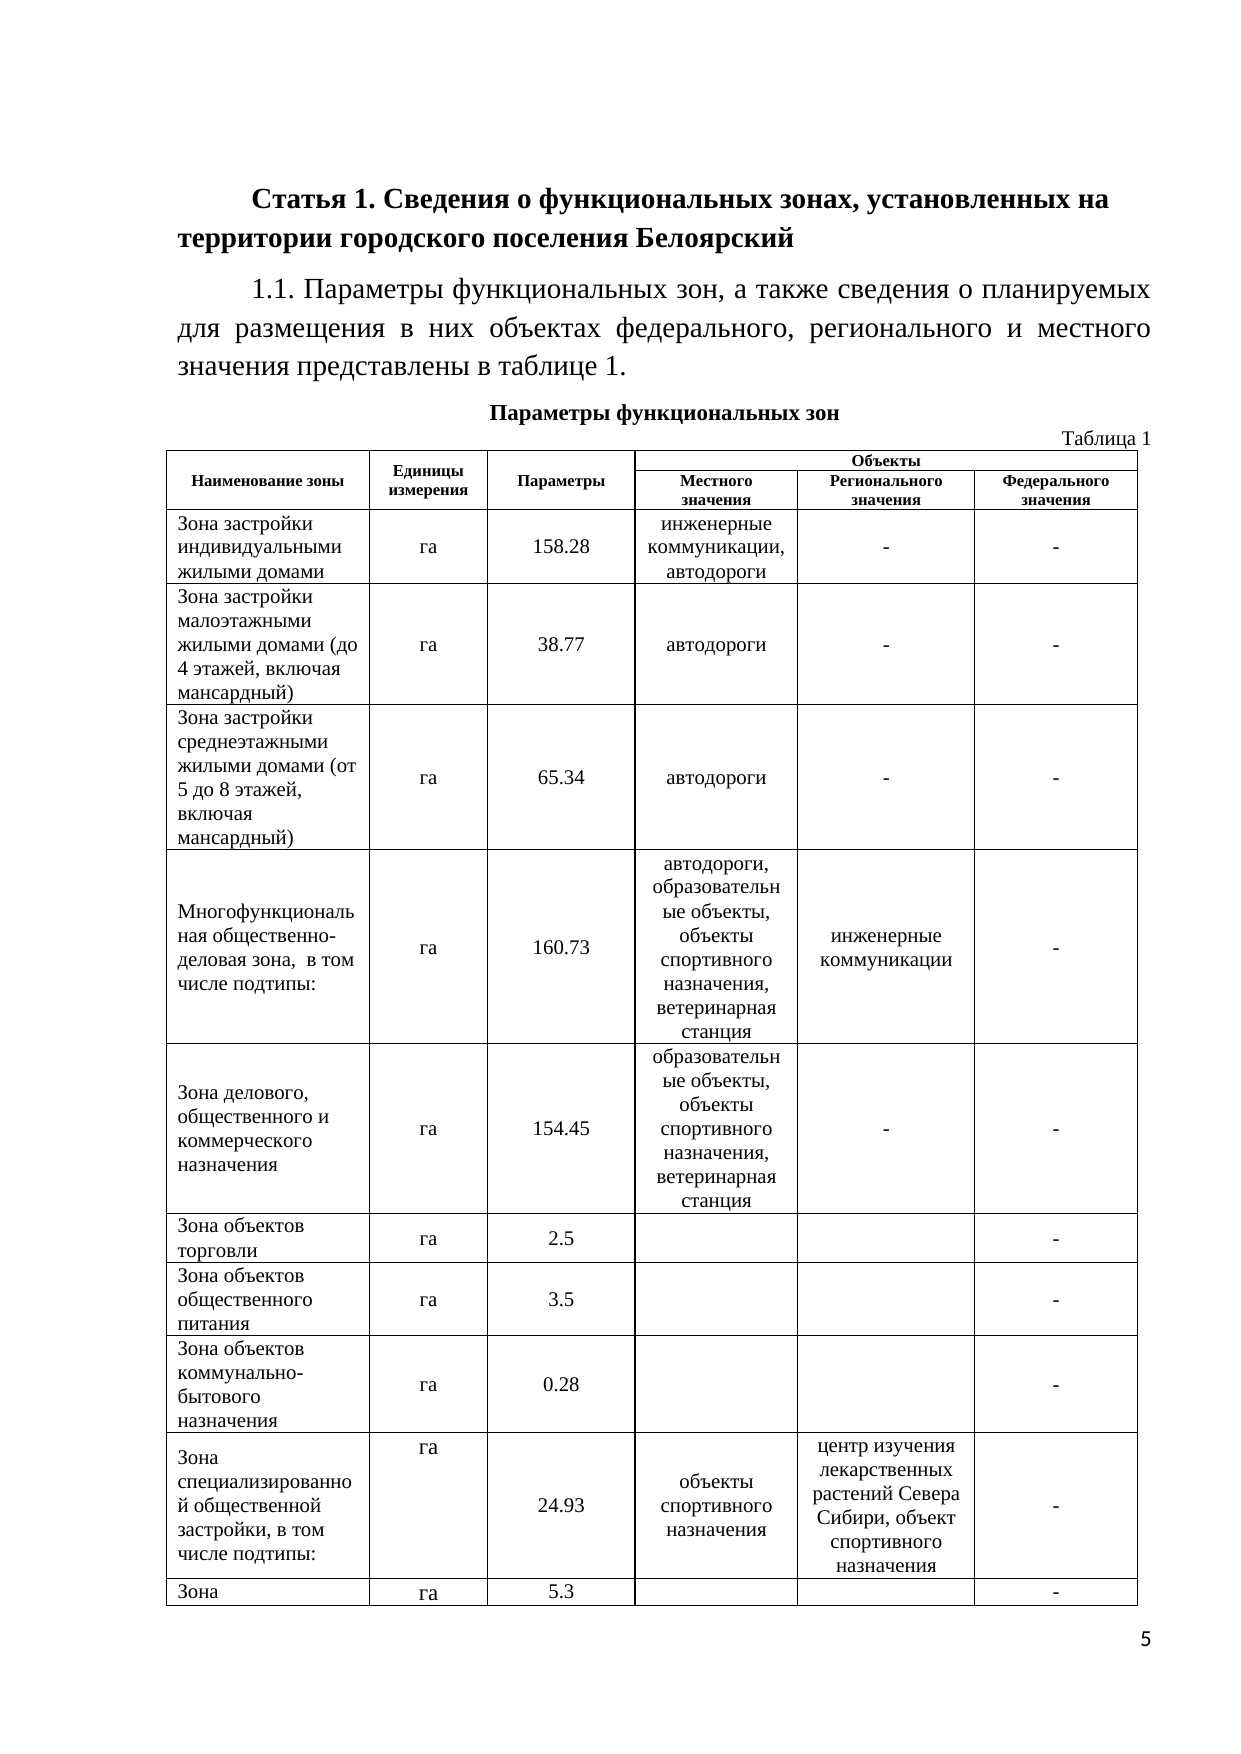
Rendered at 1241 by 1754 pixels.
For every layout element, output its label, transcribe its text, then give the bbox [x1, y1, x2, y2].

table_cell [636, 1214, 797, 1262]
table_cell га [370, 1214, 487, 1262]
table_cell 2.5 [488, 1214, 634, 1262]
table_cell га [370, 1263, 487, 1335]
table_cell Регионального значения [798, 471, 974, 509]
table_cell 160.73 [488, 850, 634, 1043]
table_cell Зона общеобразовательных организаций [167, 1579, 369, 1605]
table_cell Зона объектов торговли [167, 1214, 369, 1262]
table_cell Зона делового, общественного и коммерческого назначения [167, 1044, 369, 1212]
table_cell [636, 1336, 797, 1432]
table_cell - [975, 584, 1137, 704]
table_cell 65.34 [488, 705, 634, 849]
table_cell Зона застройки индивидуальными жилыми домами [167, 510, 369, 583]
table_cell 24.93 [488, 1433, 634, 1577]
table_cell Зона объектов коммунально-бытового назначения [167, 1336, 369, 1432]
table_header Единицы измерения [370, 451, 487, 509]
table_cell образовательные объекты, объекты спортивного назначения, ветеринарная станция [636, 1044, 797, 1212]
table_cell - [798, 510, 974, 583]
table_cell Зона объектов общественного питания [167, 1263, 369, 1335]
table_cell 0.28 [488, 1336, 634, 1432]
table_cell 38.77 [488, 584, 634, 704]
table_cell [636, 1263, 797, 1335]
table_header Объекты [636, 451, 1137, 470]
table_cell [636, 1579, 797, 1605]
table_cell га [370, 705, 487, 849]
table_cell автодороги, образовательные объекты, объекты спортивного назначения, ветеринарная станция [636, 850, 797, 1043]
table_cell га [370, 1336, 487, 1432]
table_cell автодороги [636, 705, 797, 849]
text Статья 1. Сведения о функциональных зонах, установленных на территории городского поселения Белоярский [177, 182, 1152, 254]
table_cell га [370, 584, 487, 704]
table_cell - [975, 1433, 1137, 1577]
table_cell га [370, 510, 487, 583]
table_cell Местного значения [636, 471, 797, 509]
table_cell 158.28 [488, 510, 634, 583]
table_cell - [975, 510, 1137, 583]
table_cell [798, 1214, 974, 1262]
table_cell га [370, 1433, 487, 1577]
table_cell [798, 1336, 974, 1432]
table_cell - [975, 1214, 1137, 1262]
table_cell - [798, 705, 974, 849]
table_cell га [370, 1579, 487, 1605]
table_cell [798, 1263, 974, 1335]
table_cell Многофункциональная общественно-деловая зона, в том числе подтипы: [167, 850, 369, 1043]
table_cell - [975, 1044, 1137, 1212]
table_cell - [798, 1044, 974, 1212]
table_cell центр изучения лекарственных растений Севера Сибири, объект спортивного назначения [798, 1433, 974, 1577]
table_cell инженерные коммуникации [798, 850, 974, 1043]
text Параметры функциональных зон [177, 399, 1152, 426]
table_cell - [975, 1336, 1137, 1432]
table_cell га [370, 1044, 487, 1212]
table_cell инженерные коммуникации, автодороги [636, 510, 797, 583]
table_cell Зона застройки среднеэтажными жилыми домами (от 5 до 8 этажей, включая мансардный) [167, 705, 369, 849]
table_cell - [975, 850, 1137, 1043]
table_cell га [370, 850, 487, 1043]
table_cell 154.45 [488, 1044, 634, 1212]
table_cell 3.5 [488, 1263, 634, 1335]
table_cell - [975, 1263, 1137, 1335]
table_cell Федерального значения [975, 471, 1137, 509]
table_cell автодороги [636, 584, 797, 704]
table_cell - [798, 584, 974, 704]
table_header Параметры [488, 451, 634, 509]
table_cell 5.3 [488, 1579, 634, 1605]
table_cell - [975, 705, 1137, 849]
table_cell объекты спортивного назначения [636, 1433, 797, 1577]
table_cell - [975, 1579, 1137, 1605]
table_cell [798, 1579, 974, 1605]
text 1.1. Параметры функциональных зон, а также сведения о планируемых для размещения в них объектах федерального, регионального и местного значения представлены в таблице 1. [177, 271, 1152, 382]
table_cell Зона специализированной общественной застройки, в том числе подтипы: [167, 1433, 369, 1577]
table_header Наименование зоны [167, 451, 369, 509]
text Таблица 1 [177, 426, 1152, 450]
table_cell Зона застройки малоэтажными жилыми домами (до 4 этажей, включая мансардный) [167, 584, 369, 704]
